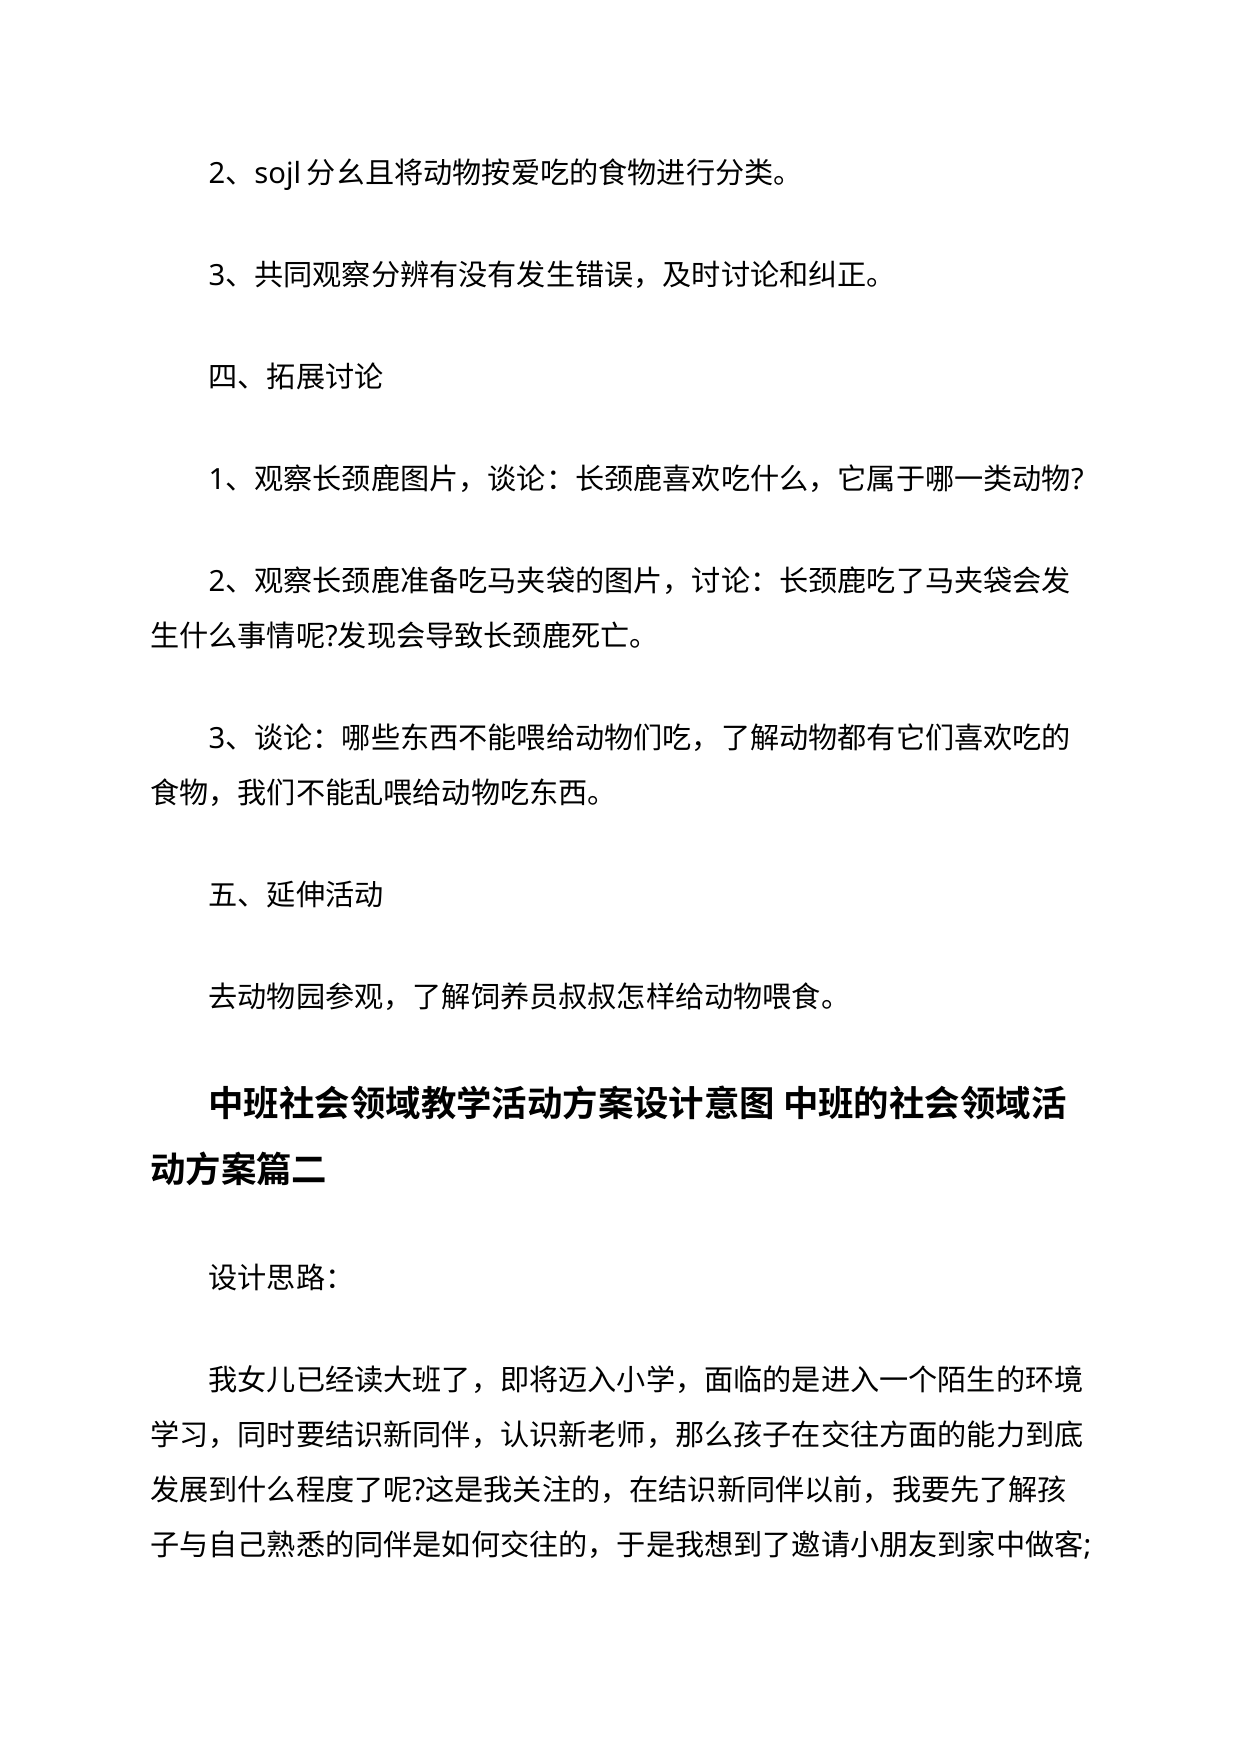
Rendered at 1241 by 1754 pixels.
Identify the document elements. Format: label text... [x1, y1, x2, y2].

text 2、sojl分幺且将动物按爱吃的食物进行分类。 [150, 150, 1090, 192]
text 设计思路： [150, 1255, 1090, 1297]
text 3、共同观察分辨有没有发生错误，及时讨论和纠正。 [150, 252, 1090, 294]
text 1、观察长颈鹿图片，谈论：长颈鹿喜欢吃什么，它属于哪一类动物? [150, 456, 1090, 498]
text 四、拓展讨论 [150, 354, 1090, 396]
text 中班社会领域教学活动方案设计意图 中班的社会领域活动方案篇二 [150, 1075, 1090, 1193]
text 去动物园参观，了解饲养员叔叔怎样给动物喂食。 [150, 973, 1090, 1016]
text 3、谈论：哪些东西不能喂给动物们吃，了解动物都有它们喜欢吃的食物，我们不能乱喂给动物吃东西。 [150, 715, 1090, 812]
text 五、延伸活动 [150, 871, 1090, 914]
text 2、观察长颈鹿准备吃马夹袋的图片，讨论：长颈鹿吃了马夹袋会发生什么事情呢?发现会导致长颈鹿死亡。 [150, 558, 1090, 655]
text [150, 1357, 1090, 1564]
